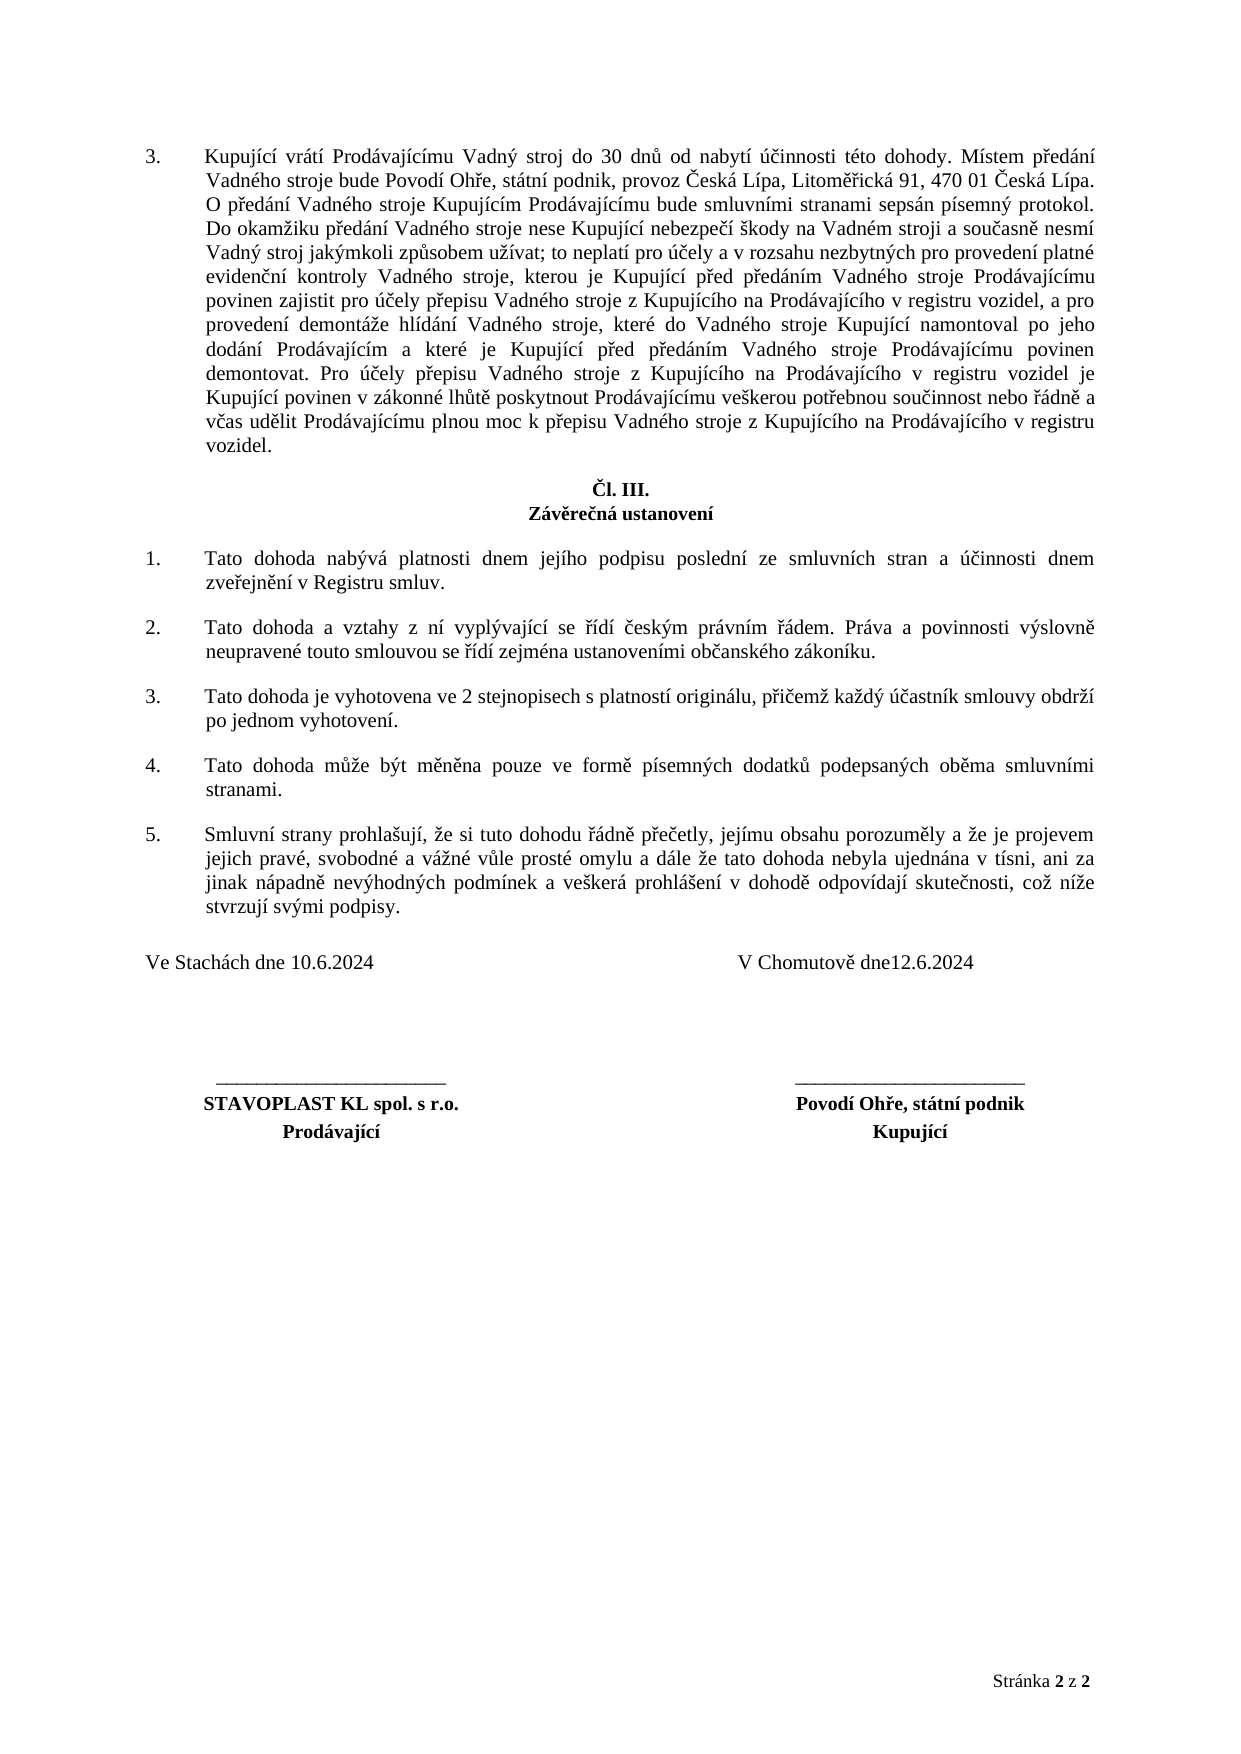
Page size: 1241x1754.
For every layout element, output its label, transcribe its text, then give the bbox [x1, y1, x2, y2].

list Tato dohoda a vztahy z ní vyplývající se řídí českým právním řádem. Práva a povinnosti výslovně neupravené touto smlouvou se řídí zejména ustanoveními občanského zákoníku. [145, 615, 1096, 663]
text Povodí Ohře, státní podnik Kupující [724, 1091, 1096, 1143]
text Ve Stachách dne 10.6.2024 [145, 950, 504, 974]
list Kupující vrátí Prodávajícímu Vadný stroj do 30 dnů od nabytí účinnosti této dohody. Místem předání Vadného stroje bude Povodí Ohře, státní podnik, provoz Česká Lípa, Litoměřická 91, 470 01 Česká Lípa. O předání Vadného stroje Kupujícím Prodávajícímu bude smluvními stranami sepsán písemný protokol. Do okamžiku předání Vadného stroje nese Kupující nebezpečí škody na Vadném stroji a současně nesmí Vadný stroj jakýmkoli způsobem užívat; to neplatí pro účely a v rozsahu nezbytných pro provedení platné evidenční kontroly Vadného stroje, kterou je Kupující před předáním Vadného stroje Prodávajícímu povinen zajistit pro účely přepisu Vadného stroje z Kupujícího na Prodávajícího v registru vozidel, a pro provedení demontáže hlídání Vadného stroje, které do Vadného stroje Kupující namontoval po jeho dodání Prodávajícím a které je Kupující před předáním Vadného stroje Prodávajícímu povinen demontovat. Pro účely přepisu Vadného stroje z Kupujícího na Prodávajícího v registru vozidel je Kupující povinen v zákonné lhůtě poskytnout Prodávajícímu veškerou potřebnou součinnost nebo řádně a včas udělit Prodávajícímu plnou moc k přepisu Vadného stroje z Kupujícího na Prodávajícího v registru vozidel. [145, 144, 1096, 457]
list Smluvní strany prohlašují, že si tuto dohodu řádně přečetly, jejímu obsahu porozuměly a že je projevem jejich pravé, svobodné a vážné vůle prosté omylu a dále že tato dohoda nebyla ujednána v tísni, ani za jinak nápadně nevýhodných podmínek a veškerá prohlášení v dohodě odpovídají skutečnosti, což níže stvrzují svými podpisy. [145, 822, 1096, 918]
text V Chomutově dne12.6.2024 [737, 950, 1096, 974]
text Čl. III. [145, 478, 1096, 500]
text Závěrečná ustanovení [145, 501, 1096, 524]
list Tato dohoda nabývá platnosti dnem jejího podpisu poslední ze smluvních stran a účinnosti dnem zveřejnění v Registru smluv. [145, 546, 1096, 594]
list Tato dohoda může být měněna pouze ve formě písemných dodatků podepsaných oběma smluvními stranami. [145, 753, 1096, 801]
list Tato dohoda je vyhotovena ve 2 stejnopisech s platností originálu, přičemž každý účastník smlouvy obdrží po jednom vyhotovení. [145, 684, 1096, 732]
text STAVOPLAST KL spol. s r.o. Prodávající [145, 1091, 517, 1143]
